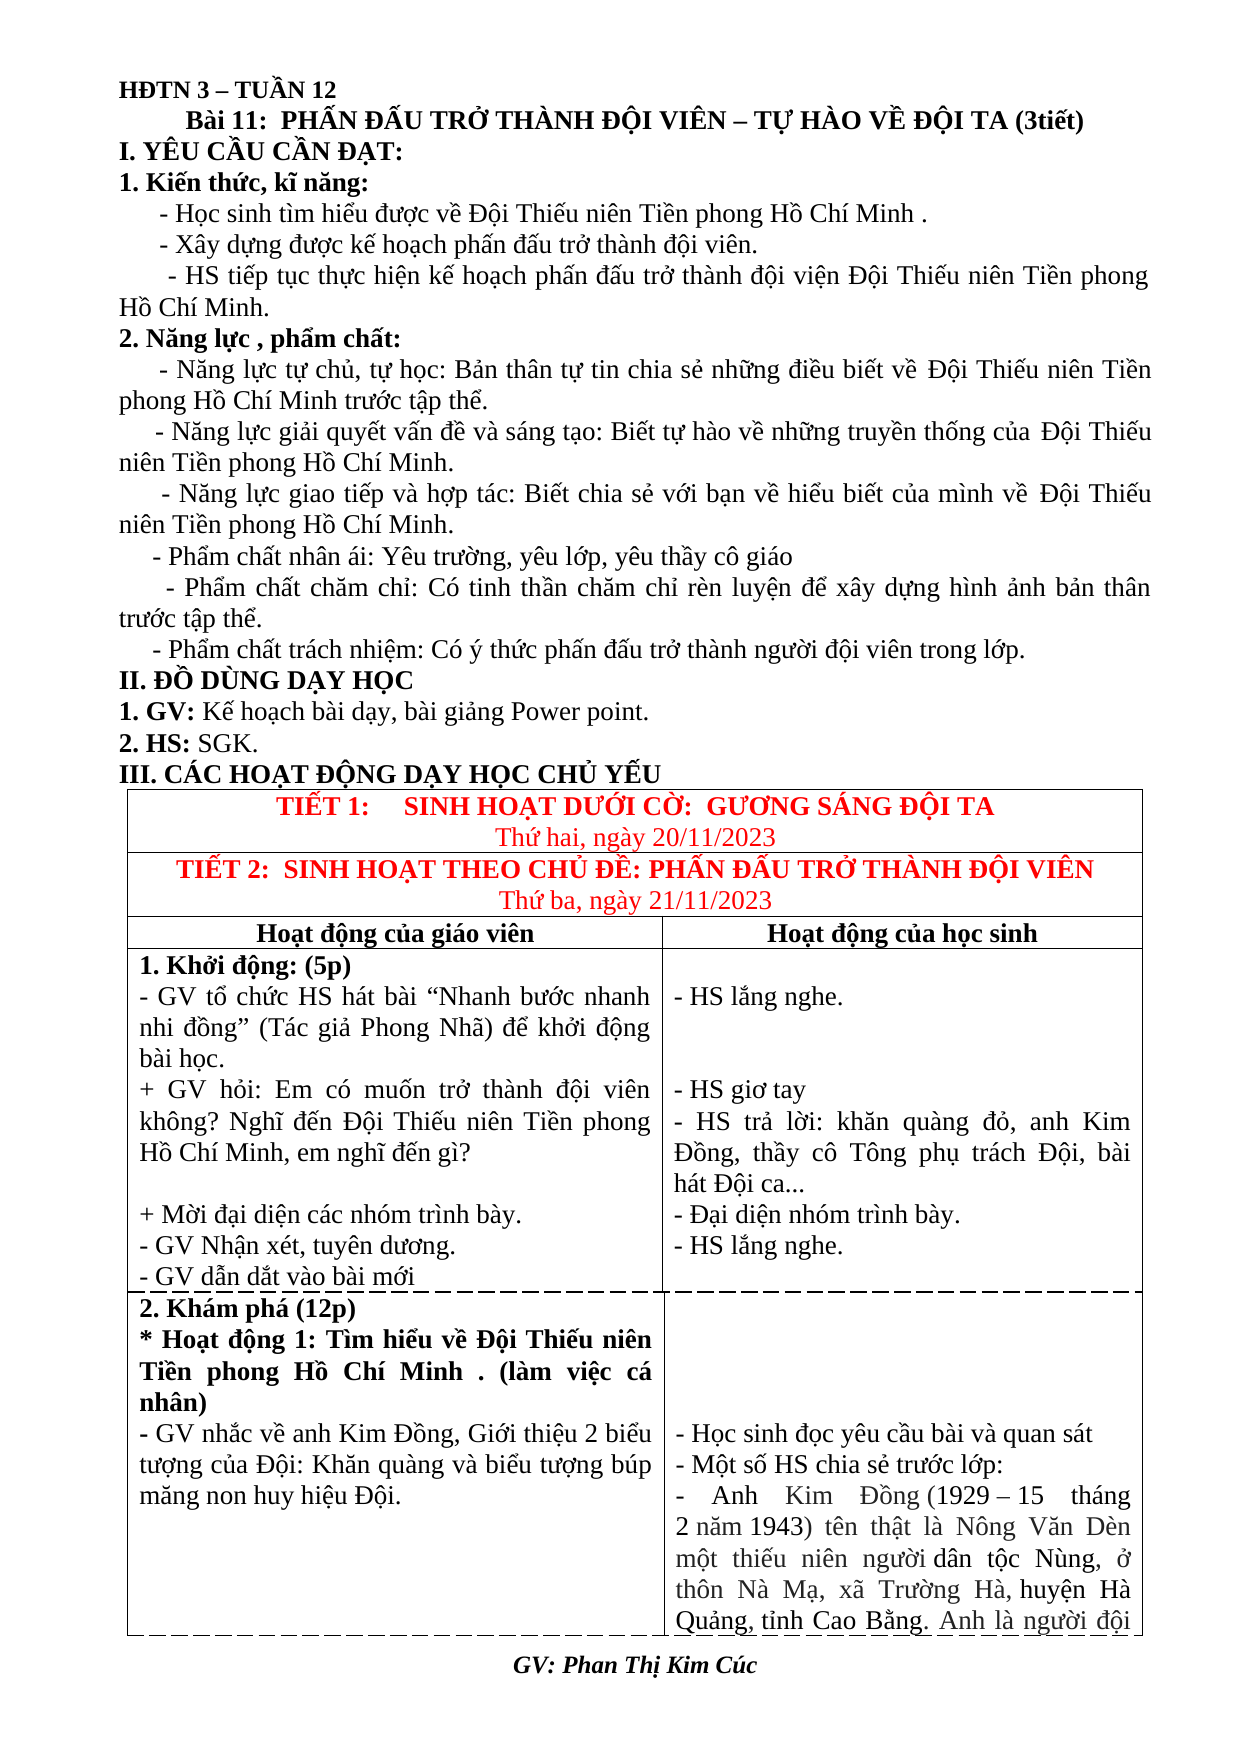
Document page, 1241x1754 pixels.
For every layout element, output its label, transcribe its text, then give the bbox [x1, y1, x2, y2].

table_cell 1. Khởi động: (5p) - GV tổ chức HS hát bài “Nhanh bước nhanh nhi đồng” (Tác giả Phong Nhã) để khởi động bài học. + GV hỏi: Em có muốn trở thành đội viên không? Nghĩ đến Đội Thiếu niên Tiền phong Hồ Chí Minh, em nghĩ đến gì? + Mời đại diện các nhóm trình bày. - GV Nhận xét, tuyên dương. - GV dẫn dắt vào bài mới [128, 949, 662, 1291]
text 1. GV: Kế hoạch bài dạy, bài giảng Power point. [118, 696, 1152, 727]
text 1. Kiến thức, kĩ năng: [118, 166, 1152, 197]
text - Năng lực tự chủ, tự học: Bản thân tự tin chia sẻ những điều biết về Đội Thiếu niên Tiền phong Hồ Chí Minh trước tập thể. [118, 353, 1152, 415]
text - Xây dựng được kế hoạch phấn đấu trở thành đội viên. [118, 228, 1152, 259]
text I. YÊU CẦU CẦN ĐẠT: [118, 135, 1152, 166]
text 2. Năng lực , phẩm chất: [118, 322, 1152, 353]
text - Năng lực giải quyết vấn đề và sáng tạo: Biết tự hào về những truyền thống của Đội Thiếu niên Tiền phong Hồ Chí Minh. [118, 415, 1152, 477]
text - Phẩm chất chăm chỉ: Có tinh thần chăm chỉ rèn luyện để xây dựng hình ảnh bản thân trước tập thể. [118, 571, 1152, 633]
text - Phẩm chất nhân ái: Yêu trường, yêu lớp, yêu thầy cô giáo [118, 540, 1152, 571]
text III. CÁC HOẠT ĐỘNG DẠY HỌC CHỦ YẾU [118, 758, 1152, 789]
text - Học sinh tìm hiểu được về Đội Thiếu niên Tiền phong Hồ Chí Minh . [118, 197, 1152, 228]
table_header TIẾT 1: SINH HOẠT DƯỚI CỜ: GƯƠNG SÁNG ĐỘI TA Thứ hai, ngày 20/11/2023 [128, 790, 1142, 852]
table_cell TIẾT 2: SINH HOẠT THEO CHỦ ĐỀ: PHẤN ĐẤU TRỞ THÀNH ĐỘI VIÊN Thứ ba, ngày 21/11/2023 [128, 853, 1142, 916]
text II. ĐỒ DÙNG DẠY HỌC [118, 664, 1152, 696]
table_cell Hoạt động của giáo viên [128, 917, 662, 948]
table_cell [128, 1291, 664, 1635]
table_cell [665, 1291, 1142, 1635]
text - HS tiếp tục thực hiện kế hoạch phấn đấu trở thành đội viện Đội Thiếu niên Tiền phong Hồ Chí Minh. [118, 259, 1152, 322]
text Bài 11: PHẤN ĐẤU TRỞ THÀNH ĐỘI VIÊN – TỰ HÀO VỀ ĐỘI TA (3tiết) [118, 104, 1152, 135]
text 2. HS: SGK. [118, 727, 1152, 758]
text - Năng lực giao tiếp và hợp tác: Biết chia sẻ với bạn về hiểu biết của mình về Đội Thiếu niên Tiền phong Hồ Chí Minh. [118, 477, 1152, 540]
table_cell Hoạt động của học sinh [663, 917, 1142, 948]
table_cell - HS lắng nghe. - HS giơ tay - HS trả lời: khăn quàng đỏ, anh Kim Đồng, thầy cô Tông phụ trách Đội, bài hát Đội ca... - Đại diện nhóm trình bày. - HS lắng nghe. [663, 949, 1142, 1291]
text - Phẩm chất trách nhiệm: Có ý thức phấn đấu trở thành người đội viên trong lớp. [118, 633, 1152, 664]
